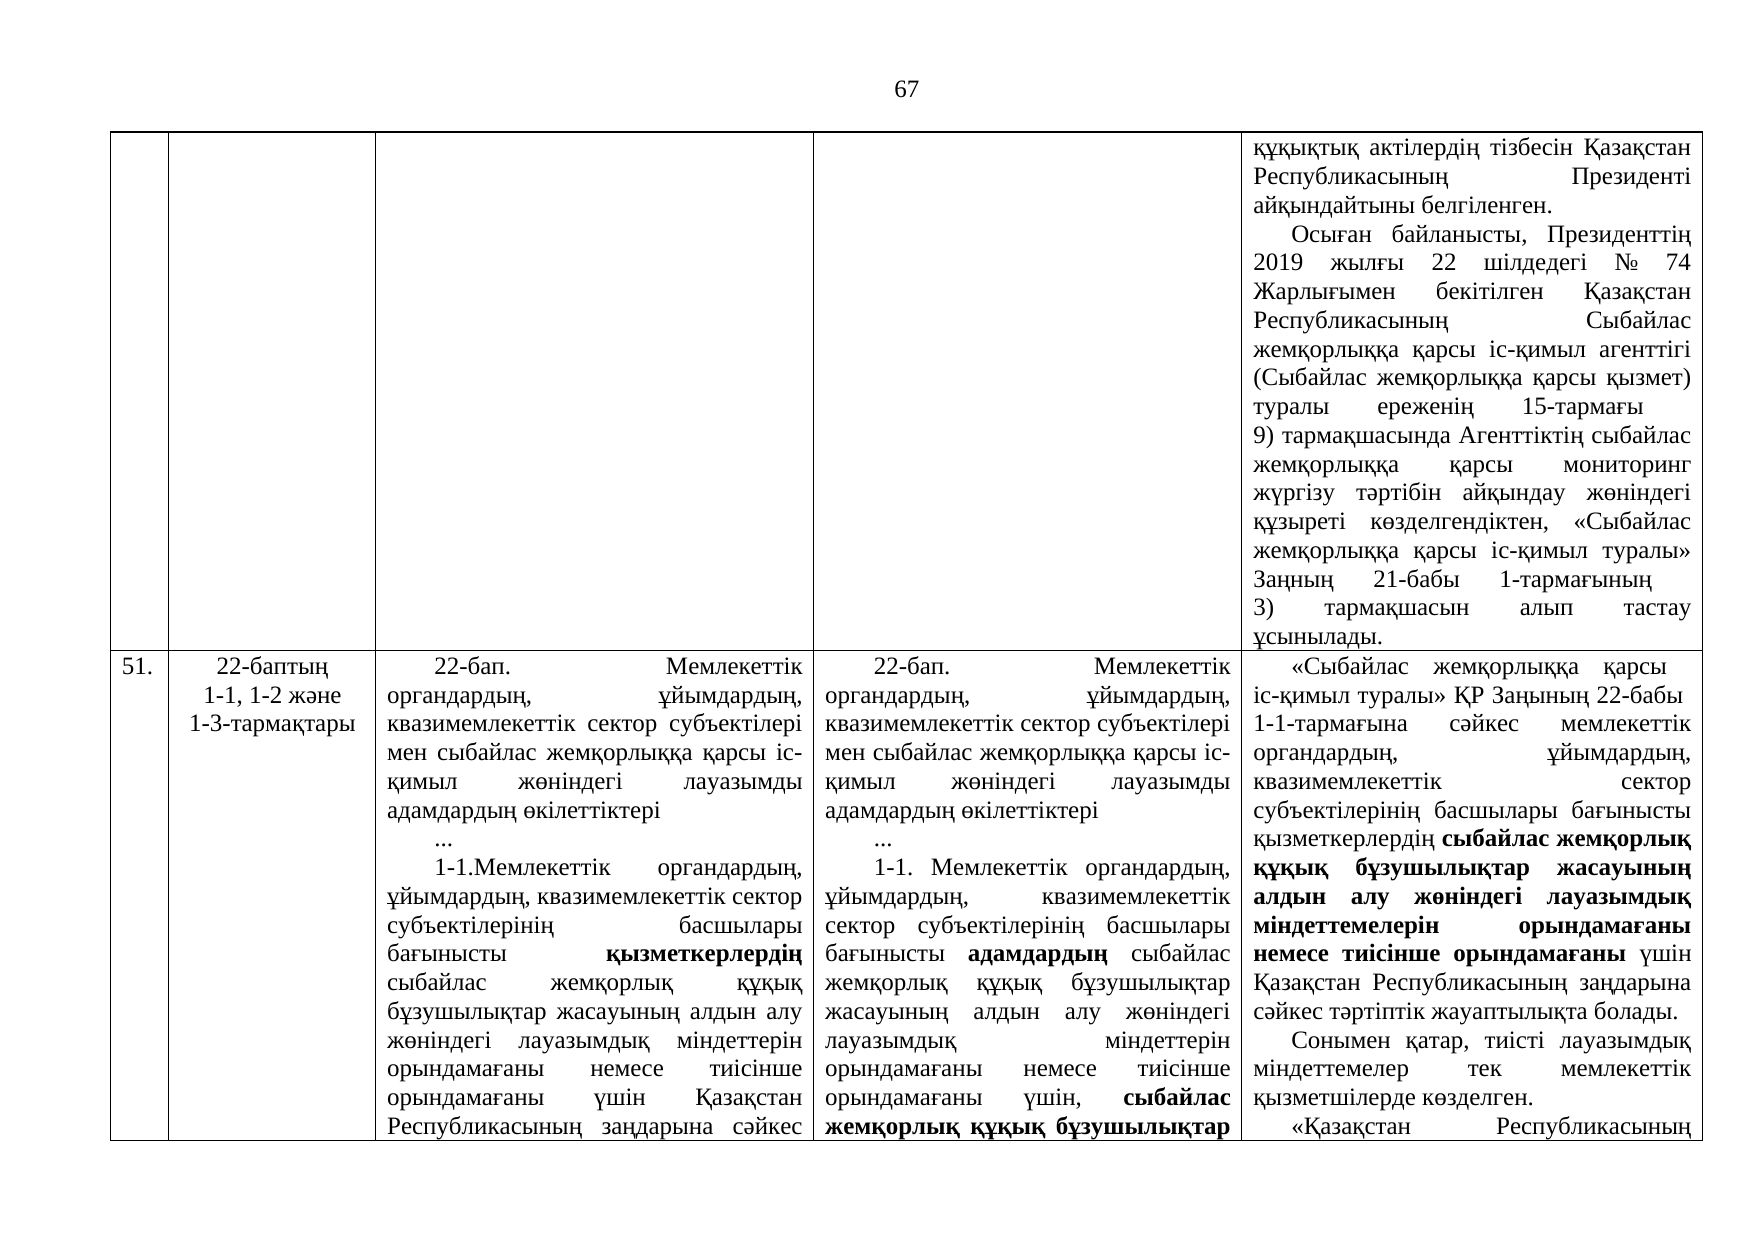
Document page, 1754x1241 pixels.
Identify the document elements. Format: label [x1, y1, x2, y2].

table_cell [814, 133, 1241, 650]
table_cell [169, 651, 375, 1140]
table_cell [814, 651, 1241, 1140]
table_cell [376, 651, 813, 1140]
table_cell [111, 651, 168, 1140]
table_cell [169, 133, 375, 650]
table_cell [111, 133, 168, 650]
table_cell [376, 133, 813, 650]
table_cell [1242, 133, 1702, 650]
table_cell [1242, 651, 1702, 1140]
